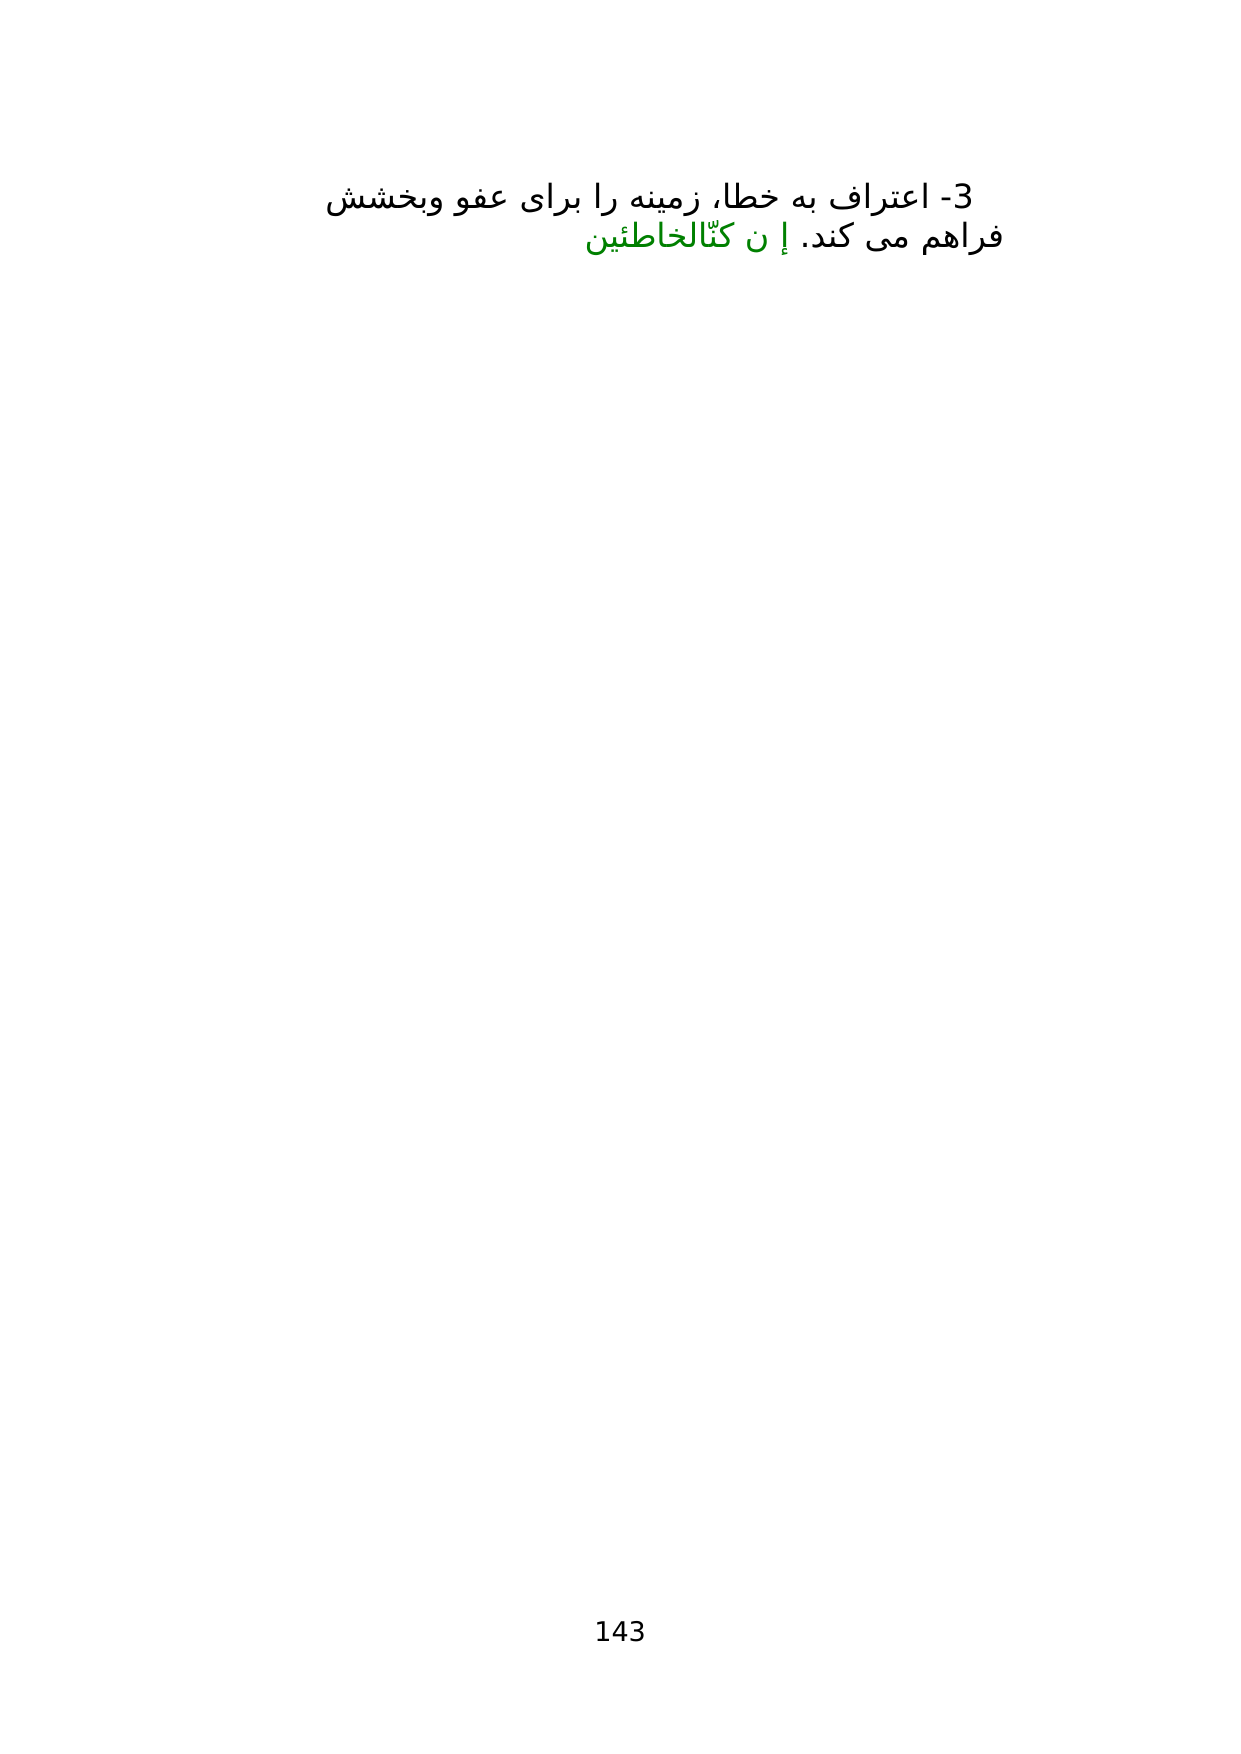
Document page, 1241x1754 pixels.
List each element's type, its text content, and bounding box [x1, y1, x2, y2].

text 3- اعتراف به خطا، زمينه را براى عفو وبخشش فراهم مى كند. إ ن كنّالخاطئين [236, 177, 1004, 255]
